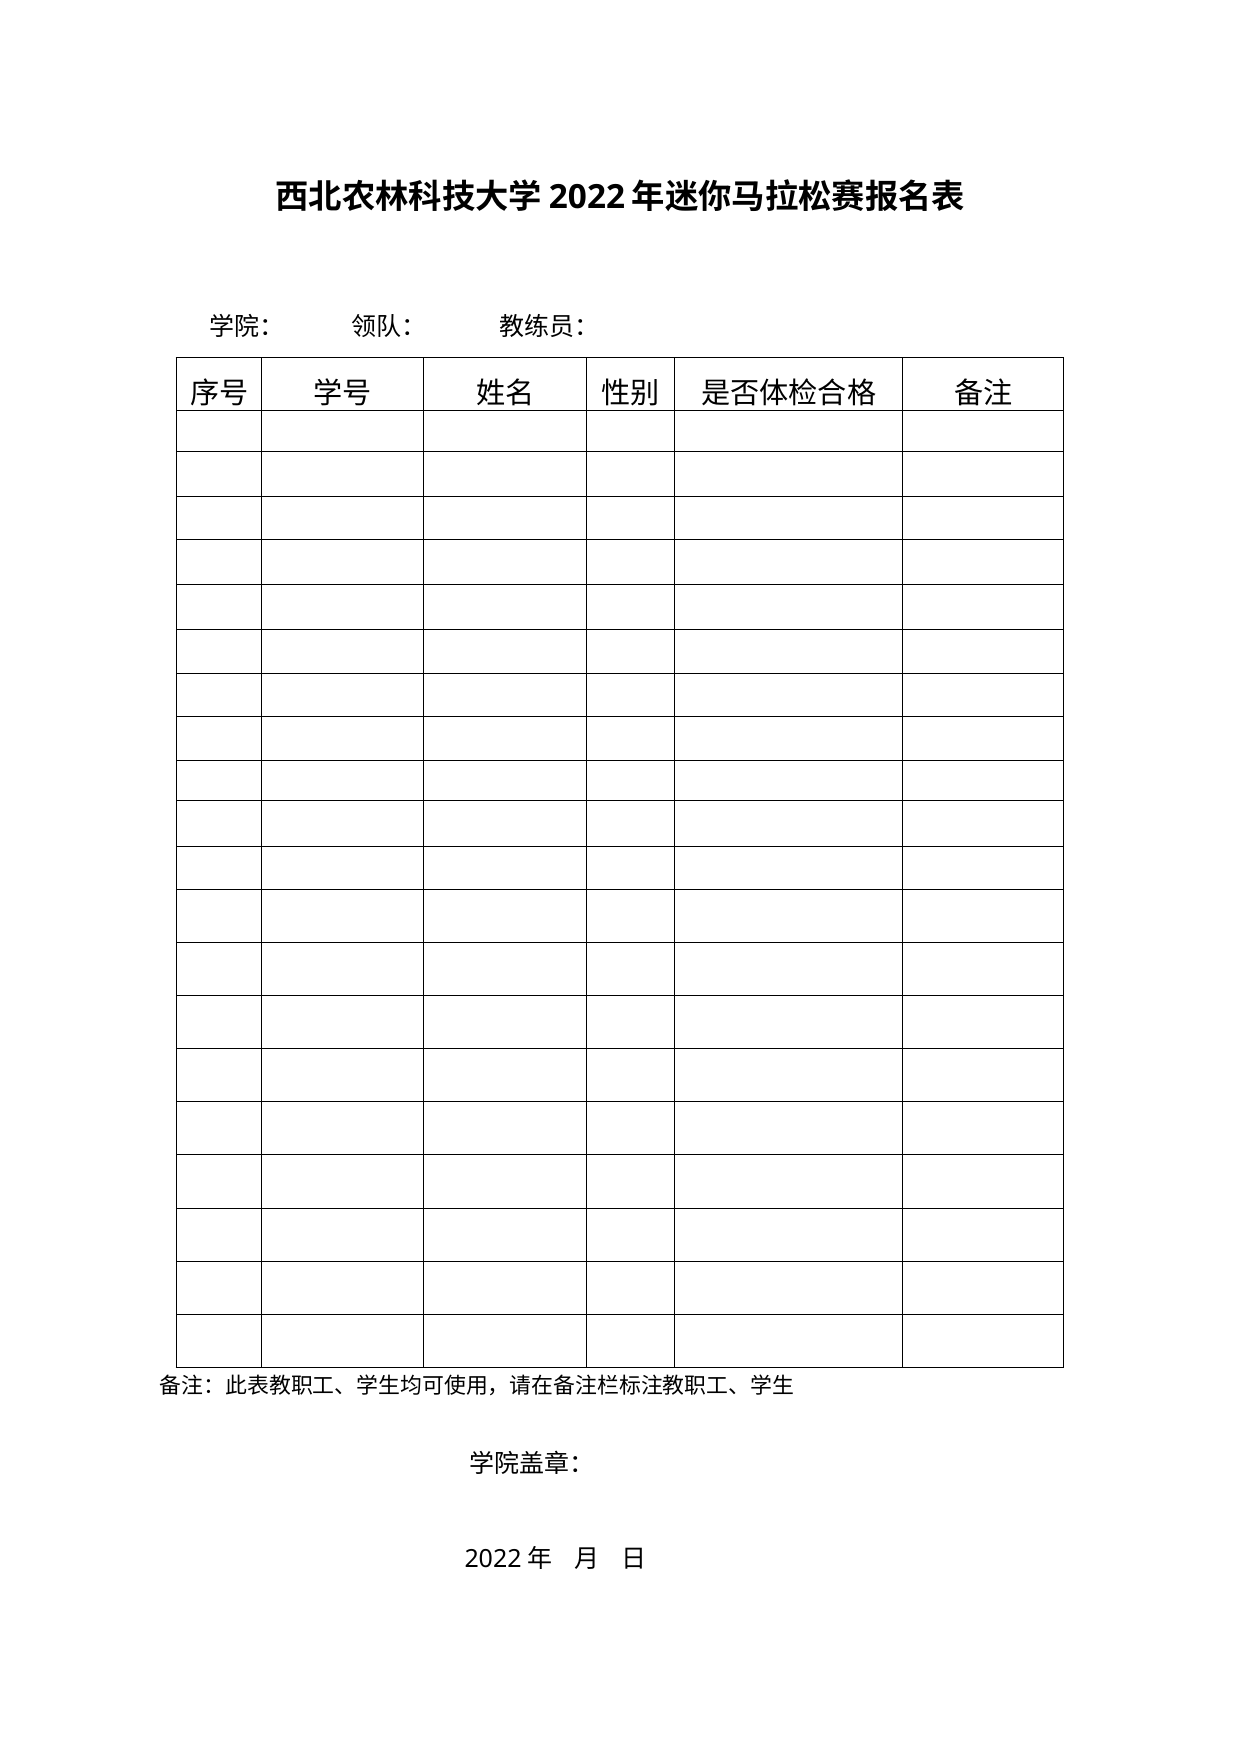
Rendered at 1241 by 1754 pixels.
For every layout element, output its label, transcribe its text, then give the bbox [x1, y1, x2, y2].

table_cell [262, 761, 423, 800]
table_cell [675, 996, 902, 1048]
table_cell [675, 585, 902, 629]
table_cell [262, 630, 423, 673]
table_cell [587, 1209, 674, 1261]
table_cell [903, 452, 1063, 496]
table_cell [262, 1102, 423, 1154]
table_cell [424, 890, 586, 942]
table_cell [903, 761, 1063, 800]
table_cell [675, 540, 902, 584]
table_cell [177, 943, 261, 995]
table_cell [262, 1262, 423, 1314]
table_cell [675, 674, 902, 716]
table_cell [424, 674, 586, 716]
table_cell [675, 1262, 902, 1314]
table_cell [675, 1102, 902, 1154]
text 学院盖章： [159, 1429, 1081, 1494]
table_cell [903, 943, 1063, 995]
table_cell [262, 585, 423, 629]
table_cell [424, 411, 586, 451]
text 学院： 领队： 教练员： [159, 292, 1081, 357]
table_cell [262, 847, 423, 889]
table_cell [177, 1262, 261, 1314]
table_cell [587, 497, 674, 539]
table_cell [424, 630, 586, 673]
table_cell [903, 1155, 1063, 1207]
table_cell [262, 717, 423, 760]
table_cell [177, 761, 261, 800]
table_header 序号 [177, 358, 261, 410]
table_cell [177, 497, 261, 539]
table_cell [587, 540, 674, 584]
table_cell [675, 452, 902, 496]
table_cell [424, 1155, 586, 1207]
table_cell [675, 411, 902, 451]
table_cell [177, 801, 261, 846]
table_cell [177, 1209, 261, 1261]
table_cell [675, 717, 902, 760]
table_cell [262, 996, 423, 1048]
table_cell [675, 1049, 902, 1101]
table_cell [675, 630, 902, 673]
table_header 姓名 [424, 358, 586, 410]
table_cell [177, 847, 261, 889]
table_cell [587, 801, 674, 846]
table_cell [903, 1315, 1063, 1367]
table_cell [424, 1209, 586, 1261]
table_cell [675, 1209, 902, 1261]
table_cell [424, 943, 586, 995]
table_cell [903, 1262, 1063, 1314]
table_cell [424, 585, 586, 629]
table_cell [587, 1262, 674, 1314]
table_cell [424, 801, 586, 846]
table_cell [177, 630, 261, 673]
table_cell [587, 943, 674, 995]
table_cell [675, 943, 902, 995]
table_cell [903, 996, 1063, 1048]
table_cell [177, 996, 261, 1048]
table_cell [424, 717, 586, 760]
table_cell [177, 540, 261, 584]
table_cell [177, 1155, 261, 1207]
table_cell [903, 890, 1063, 942]
table_cell [177, 717, 261, 760]
table_cell [177, 890, 261, 942]
table_cell [903, 1209, 1063, 1261]
table_cell [903, 674, 1063, 716]
table_cell [675, 1155, 902, 1207]
table_cell [177, 585, 261, 629]
table_cell [262, 1315, 423, 1367]
table_cell [903, 847, 1063, 889]
table_cell [262, 890, 423, 942]
table_cell [587, 847, 674, 889]
table_cell [587, 585, 674, 629]
table_cell [424, 847, 586, 889]
table_header 备注 [903, 358, 1063, 410]
table_cell [262, 411, 423, 451]
table_cell [424, 497, 586, 539]
table_cell [424, 996, 586, 1048]
table_cell [903, 1102, 1063, 1154]
table_cell [424, 1102, 586, 1154]
table_cell [262, 801, 423, 846]
table_cell [903, 497, 1063, 539]
table_cell [262, 1209, 423, 1261]
table_cell [675, 761, 902, 800]
table_cell [587, 452, 674, 496]
table_cell [675, 890, 902, 942]
table_cell [587, 411, 674, 451]
table_cell [424, 1049, 586, 1101]
table_cell [587, 674, 674, 716]
table_cell [587, 1155, 674, 1207]
table_cell [903, 585, 1063, 629]
table_cell [424, 1315, 586, 1367]
text 西北农林科技大学2022年迷你马拉松赛报名表 [159, 162, 1081, 227]
table_cell [587, 630, 674, 673]
table_cell [903, 1049, 1063, 1101]
table_cell [177, 452, 261, 496]
text 备注：此表教职工、学生均可使用，请在备注栏标注教职工、学生 [159, 1368, 1081, 1400]
table_cell [587, 1102, 674, 1154]
table_header 性别 [587, 358, 674, 410]
table_cell [587, 1049, 674, 1101]
table_cell [262, 452, 423, 496]
table_cell [587, 761, 674, 800]
table_cell [903, 717, 1063, 760]
table_cell [587, 1315, 674, 1367]
table_cell [262, 1049, 423, 1101]
table_cell [177, 1315, 261, 1367]
table_cell [262, 497, 423, 539]
table_cell [587, 996, 674, 1048]
table_header 学号 [262, 358, 423, 410]
table_header 是否体检合格 [675, 358, 902, 410]
table_cell [262, 943, 423, 995]
table_cell [424, 761, 586, 800]
table_cell [424, 452, 586, 496]
table_cell [675, 497, 902, 539]
table_cell [424, 540, 586, 584]
table_cell [903, 540, 1063, 584]
table_cell [587, 890, 674, 942]
table_cell [177, 1049, 261, 1101]
table_cell [587, 717, 674, 760]
table_cell [903, 801, 1063, 846]
table_cell [177, 411, 261, 451]
table_cell [262, 1155, 423, 1207]
table_cell [903, 630, 1063, 673]
table_cell [177, 1102, 261, 1154]
table_cell [262, 674, 423, 716]
table_cell [424, 1262, 586, 1314]
table_cell [262, 540, 423, 584]
table_cell [177, 674, 261, 716]
text 2022年 月 日 [159, 1524, 1081, 1589]
table_cell [675, 801, 902, 846]
table_cell [675, 1315, 902, 1367]
table_cell [903, 411, 1063, 451]
table_cell [675, 847, 902, 889]
